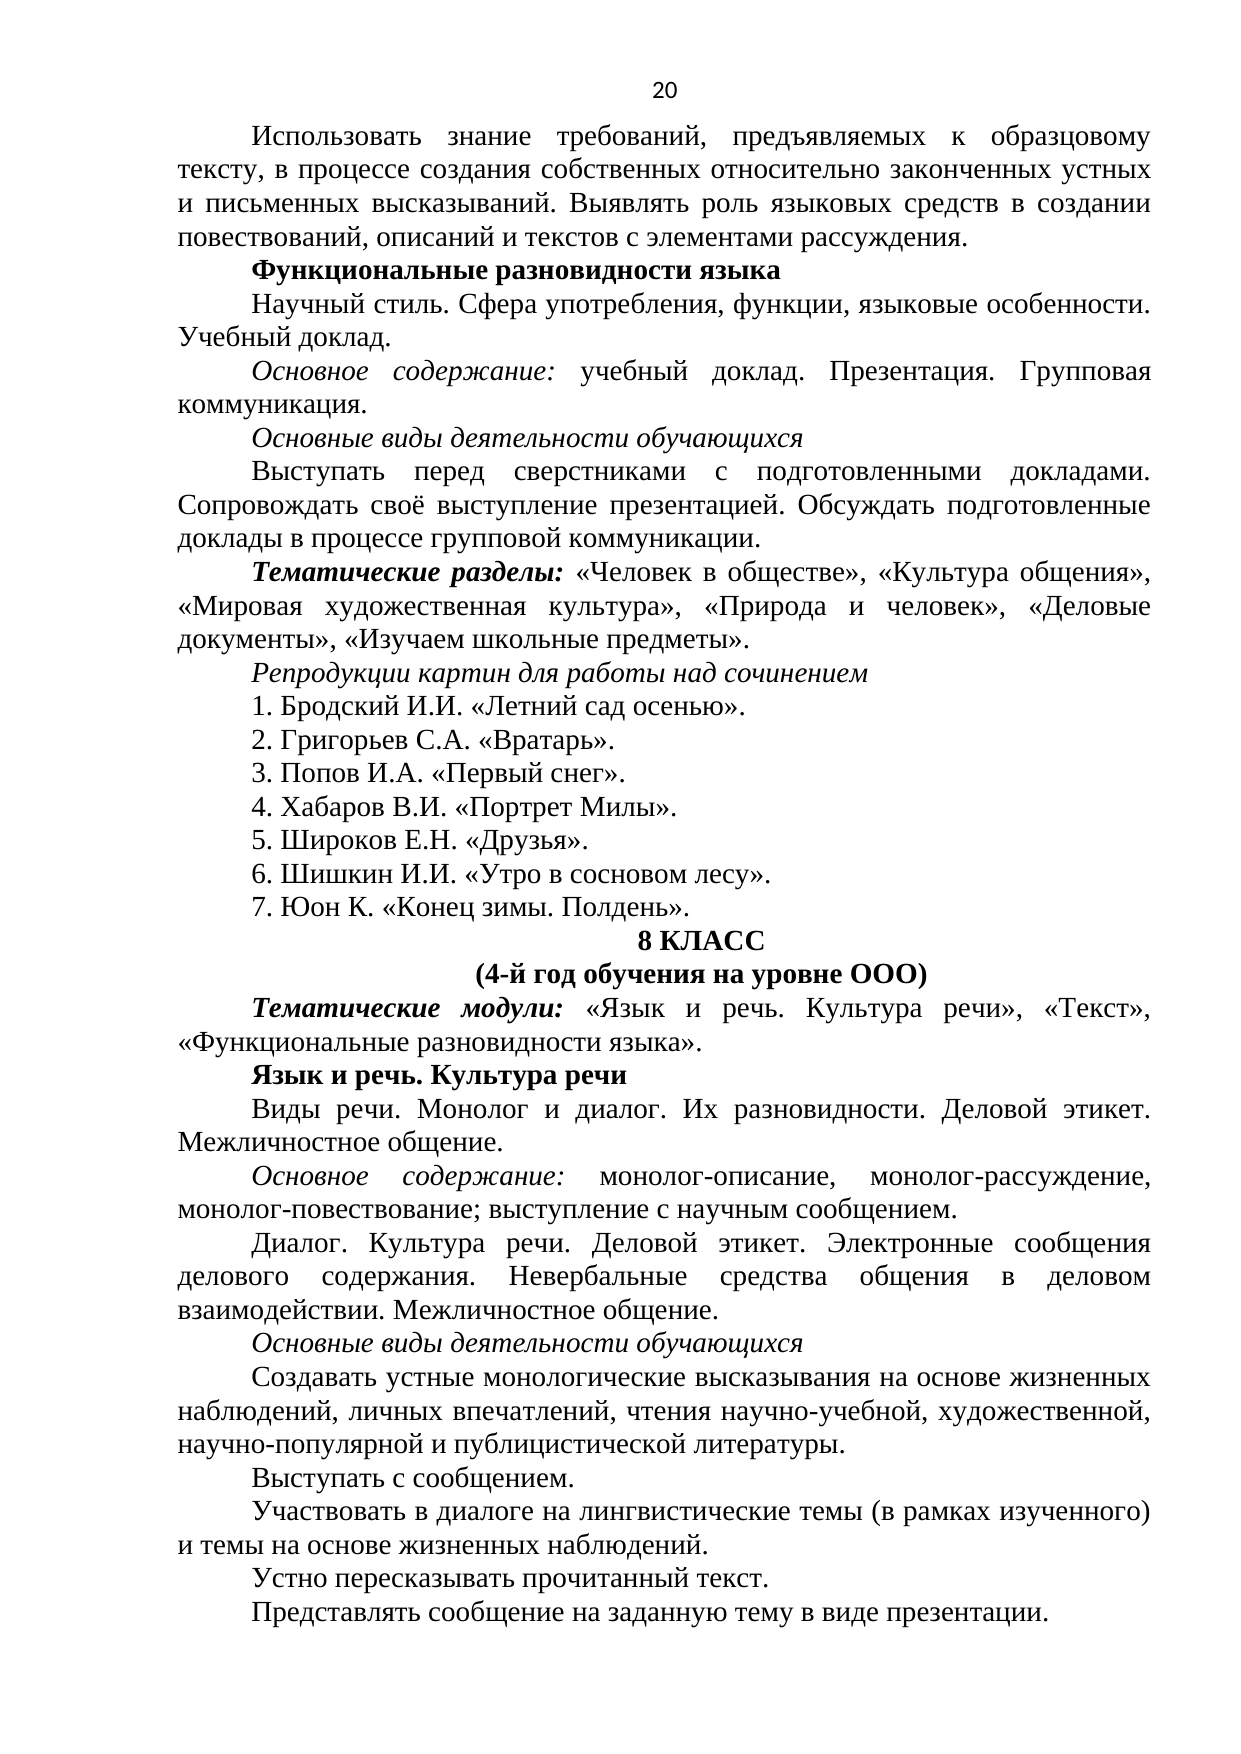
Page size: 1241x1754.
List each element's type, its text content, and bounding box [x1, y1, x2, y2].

text Использовать знание требований, предъявляемых к образцовому тексту, в процессе создания собственных относительно законченных устных и письменных высказываний. Выявлять роль языковых средств в создании повествований, описаний и текстов с элементами рассуждения. [177, 118, 1152, 252]
text 5. Широков Е.Н. «Друзья». [177, 822, 1152, 856]
text Основные виды деятельности обучающихся [177, 1326, 1152, 1359]
text Выступать перед сверстниками с подготовленными докладами. Сопровождать своё выступление презентацией. Обсуждать подготовленные доклады в процессе групповой коммуникации. [177, 453, 1152, 554]
text Создавать устные монологические высказывания на основе жизненных наблюдений, личных впечатлений, чтения научно-учебной, художественной, научно-популярной и публицистической литературы. [177, 1359, 1152, 1460]
text 3. Попов И.А. «Первый снег». [177, 755, 1152, 789]
text Участвовать в диалоге на лингвистические темы (в рамках изученного) и темы на основе жизненных наблюдений. [177, 1493, 1152, 1560]
text 4. Хабаров В.И. «Портрет Милы». [177, 789, 1152, 822]
text 8 КЛАСС [177, 923, 1152, 957]
text Выступать с сообщением. [177, 1460, 1152, 1493]
text 2. Григорьев С.А. «Вратарь». [177, 722, 1152, 755]
text Тематические разделы: «Человек в обществе», «Культура общения», «Мировая художественная культура», «Природа и человек», «Деловые документы», «Изучаем школьные предметы». [177, 554, 1152, 655]
text Основное содержание: монолог-описание, монолог-рассуждение, монолог-повествование; выступление с научным сообщением. [177, 1158, 1152, 1225]
text Тематические модули: «Язык и речь. Культура речи», «Текст», «Функциональные разновидности языка». [177, 990, 1152, 1057]
text Репродукции картин для работы над сочинением [177, 655, 1152, 688]
text 6. Шишкин И.И. «Утро в сосновом лесу». [177, 856, 1152, 889]
text Основные виды деятельности обучающихся [177, 420, 1152, 453]
text Научный стиль. Сфера употребления, функции, языковые особенности. Учебный доклад. [177, 286, 1152, 353]
text (4-й год обучения на уровне ООО) [177, 957, 1152, 990]
text 1. Бродский И.И. «Летний сад осенью». [177, 688, 1152, 722]
text Устно пересказывать прочитанный текст. [177, 1560, 1152, 1594]
text Диалог. Культура речи. Деловой этикет. Электронные сообщения делового содержания. Невербальные средства общения в деловом взаимодействии. Межличностное общение. [177, 1225, 1152, 1326]
text Язык и речь. Культура речи [177, 1057, 1152, 1091]
text Представлять сообщение на заданную тему в виде презентации. [177, 1594, 1152, 1627]
text Функциональные разновидности языка [177, 252, 1152, 286]
text 7. Юон К. «Конец зимы. Полдень». [177, 889, 1152, 923]
text Основное содержание: учебный доклад. Презентация. Групповая коммуникация. [177, 353, 1152, 420]
text Виды речи. Монолог и диалог. Их разновидности. Деловой этикет. Межличностное общение. [177, 1091, 1152, 1158]
